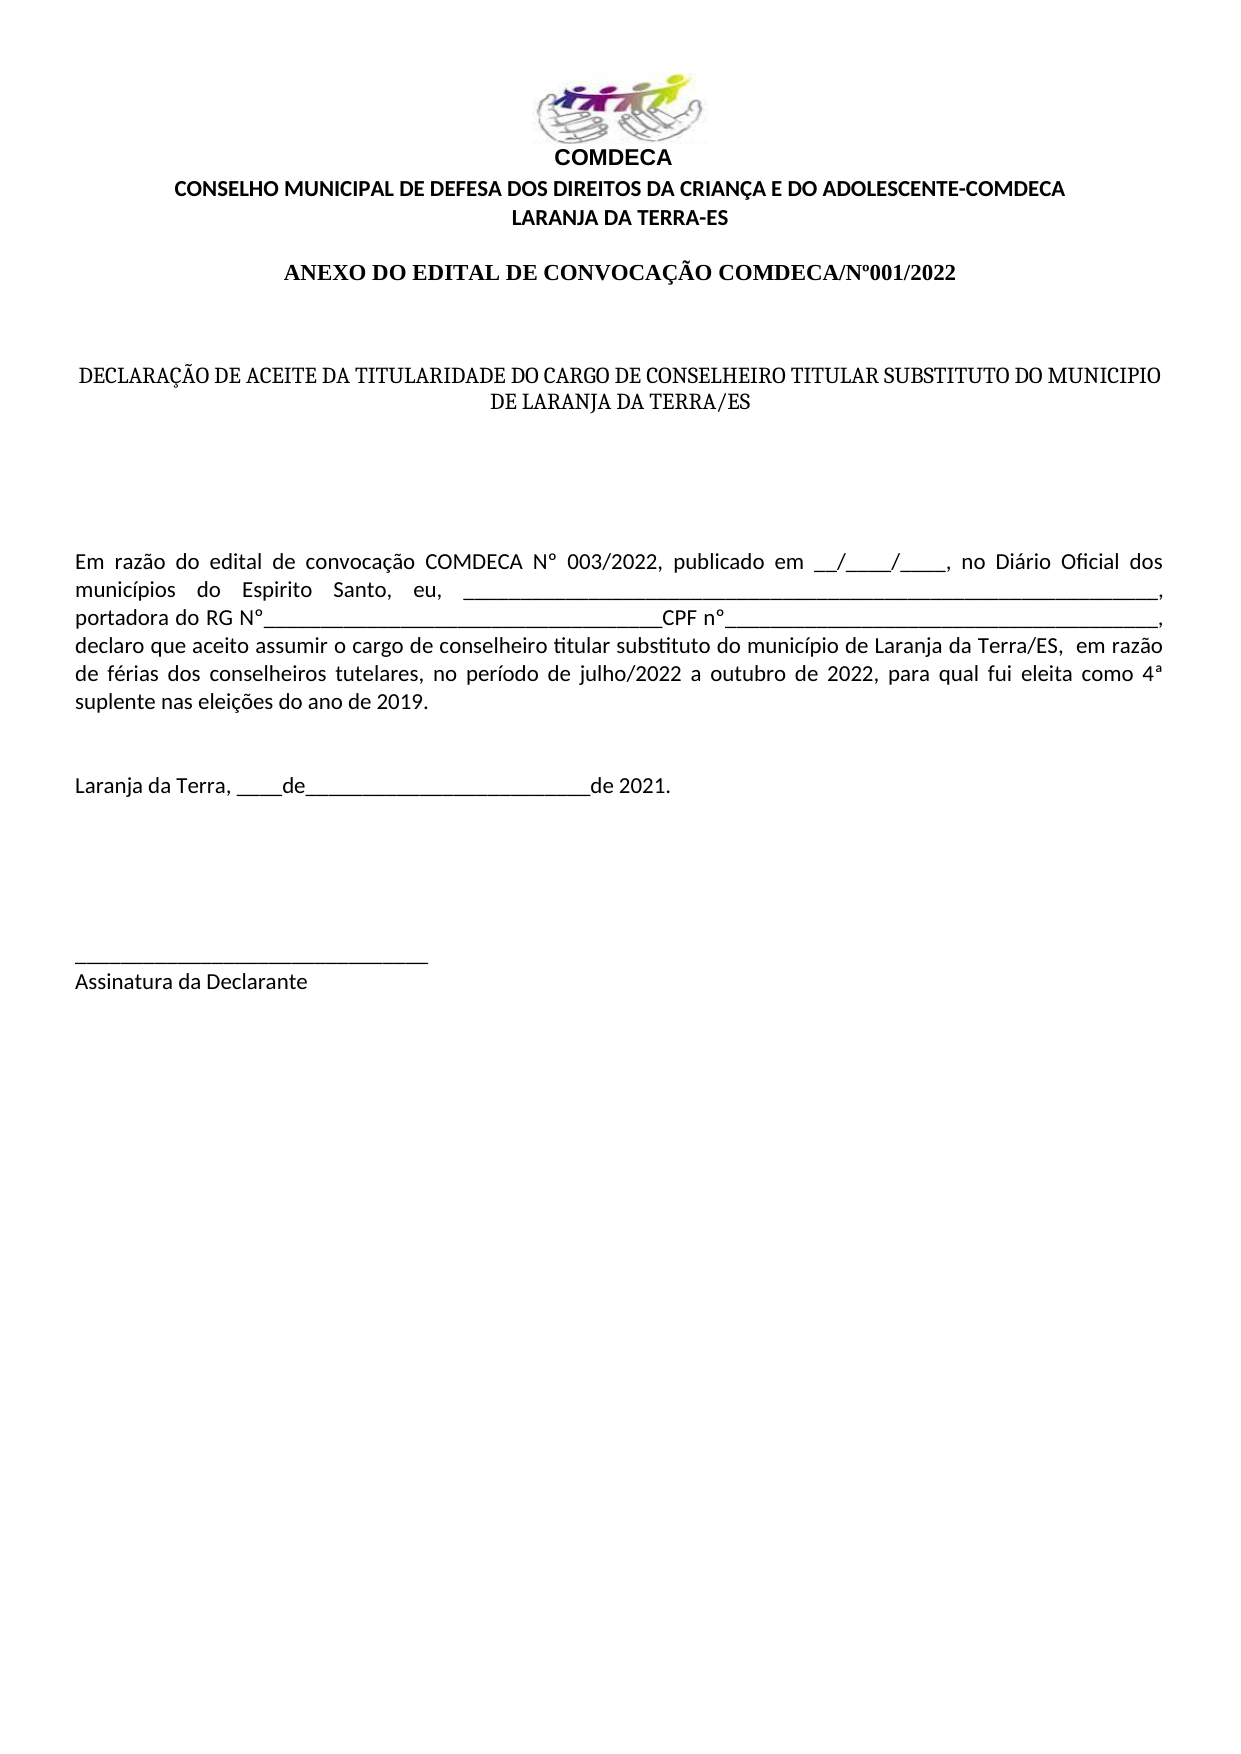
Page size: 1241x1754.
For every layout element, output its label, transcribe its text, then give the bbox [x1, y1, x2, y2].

text Laranja da Terra, ____de_________________________de 2021. [75, 771, 1165, 799]
text ANEXO DO EDITAL DE CONVOCAÇÃO COMDECA/Nº001/2022 [75, 259, 1165, 285]
text DECLARAÇÃO DE ACEITE DA TITULARIDADE DO CARGO DE CONSELHEIRO TITULAR SUBSTITUTO DO MUNICIPIO DE LARANJA DA TERRA/ES [75, 363, 1165, 415]
picture [495, 73, 745, 144]
text Em razão do edital de convocação COMDECA Nº 003/2022, publicado em __/____/____, no Diário Oficial dos municípios do Espirito Santo, eu, _____________________________________________________________, portadora do RG Nº___________________________________CPF nº______________________________________, declaro que aceito assumir o cargo de conselheiro titular substituto do município de Laranja da Terra/ES, em razão de férias dos conselheiros tutelares, no período de julho/2022 a outubro de 2022, para qual fui eleita como 4ª suplente nas eleições do ano de 2019. [75, 547, 1165, 715]
text Assinatura da Declarante [75, 967, 1165, 995]
text _______________________________ [75, 939, 1165, 967]
